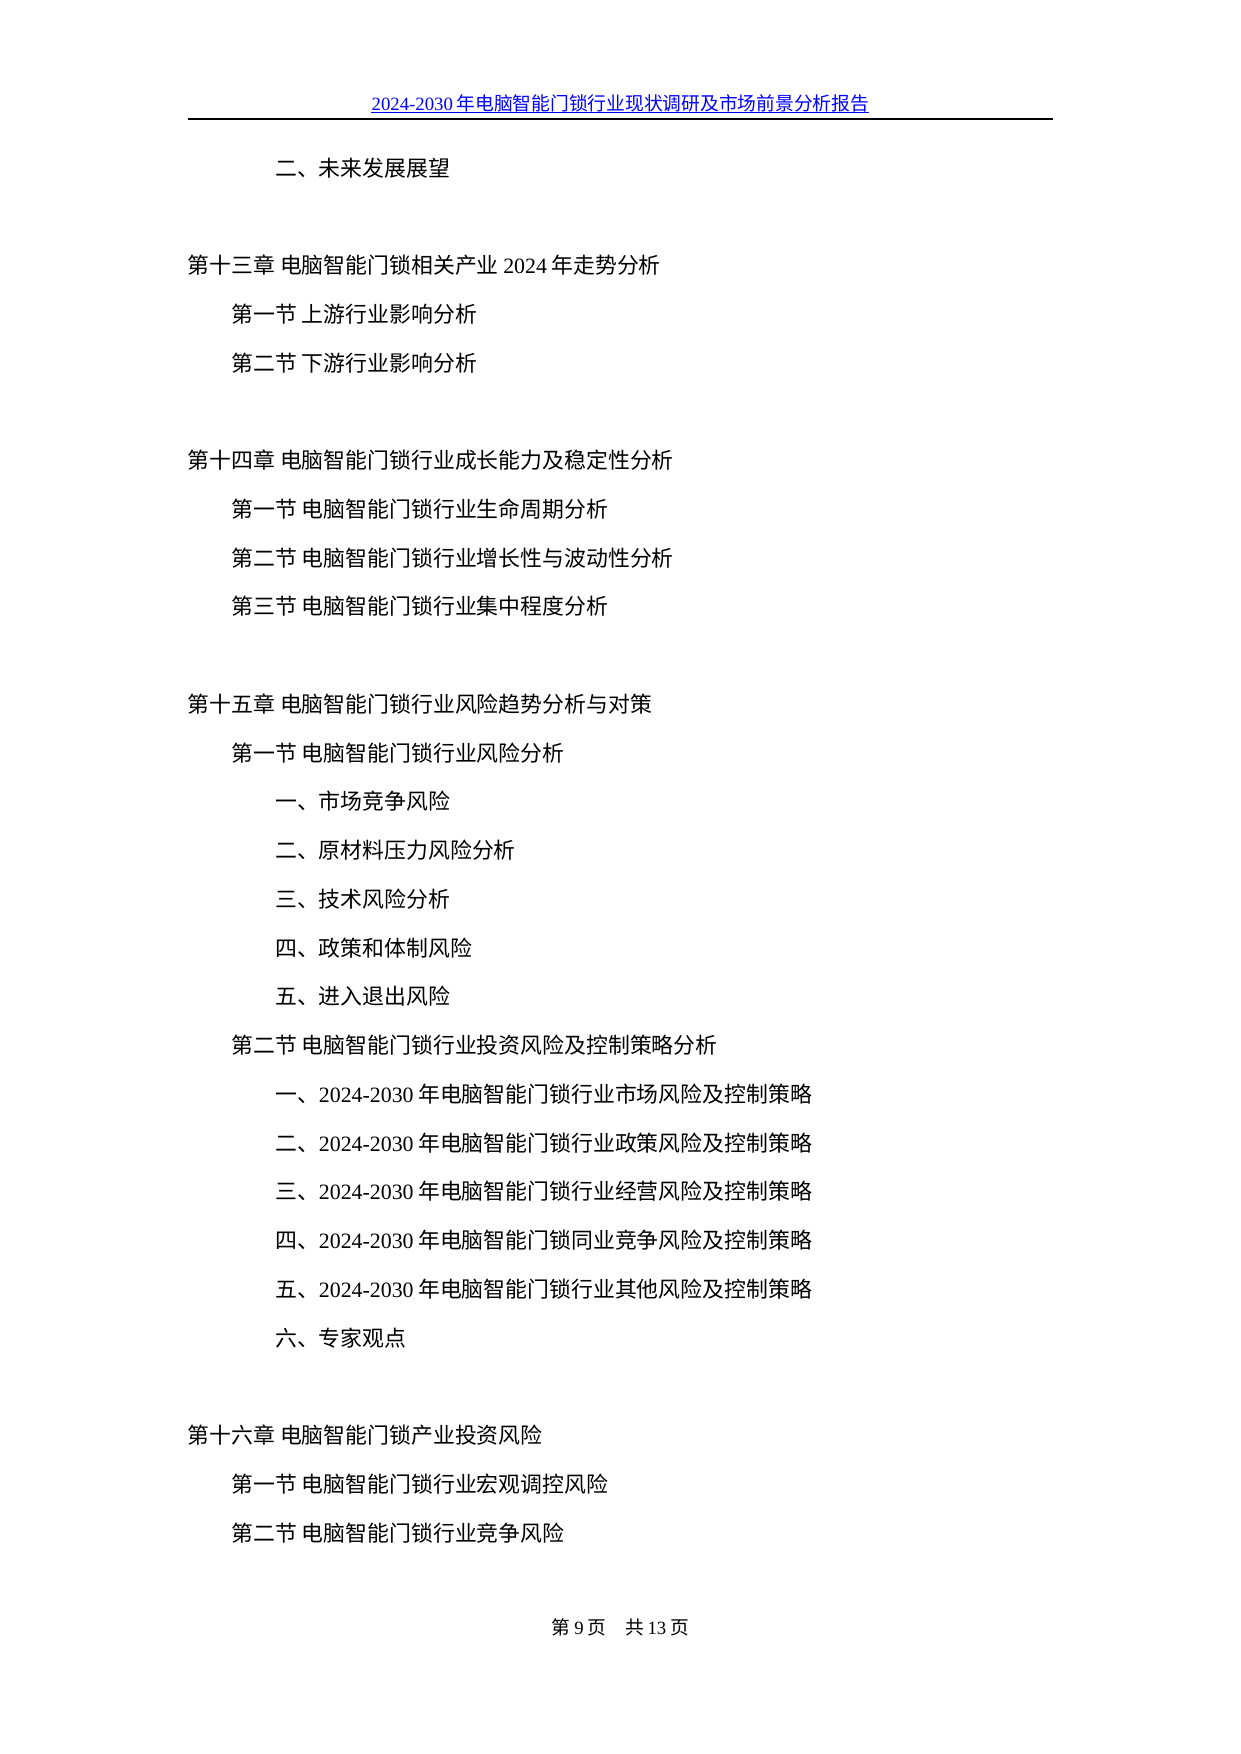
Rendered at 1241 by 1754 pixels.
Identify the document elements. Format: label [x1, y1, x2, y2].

text [187, 150, 1053, 1548]
